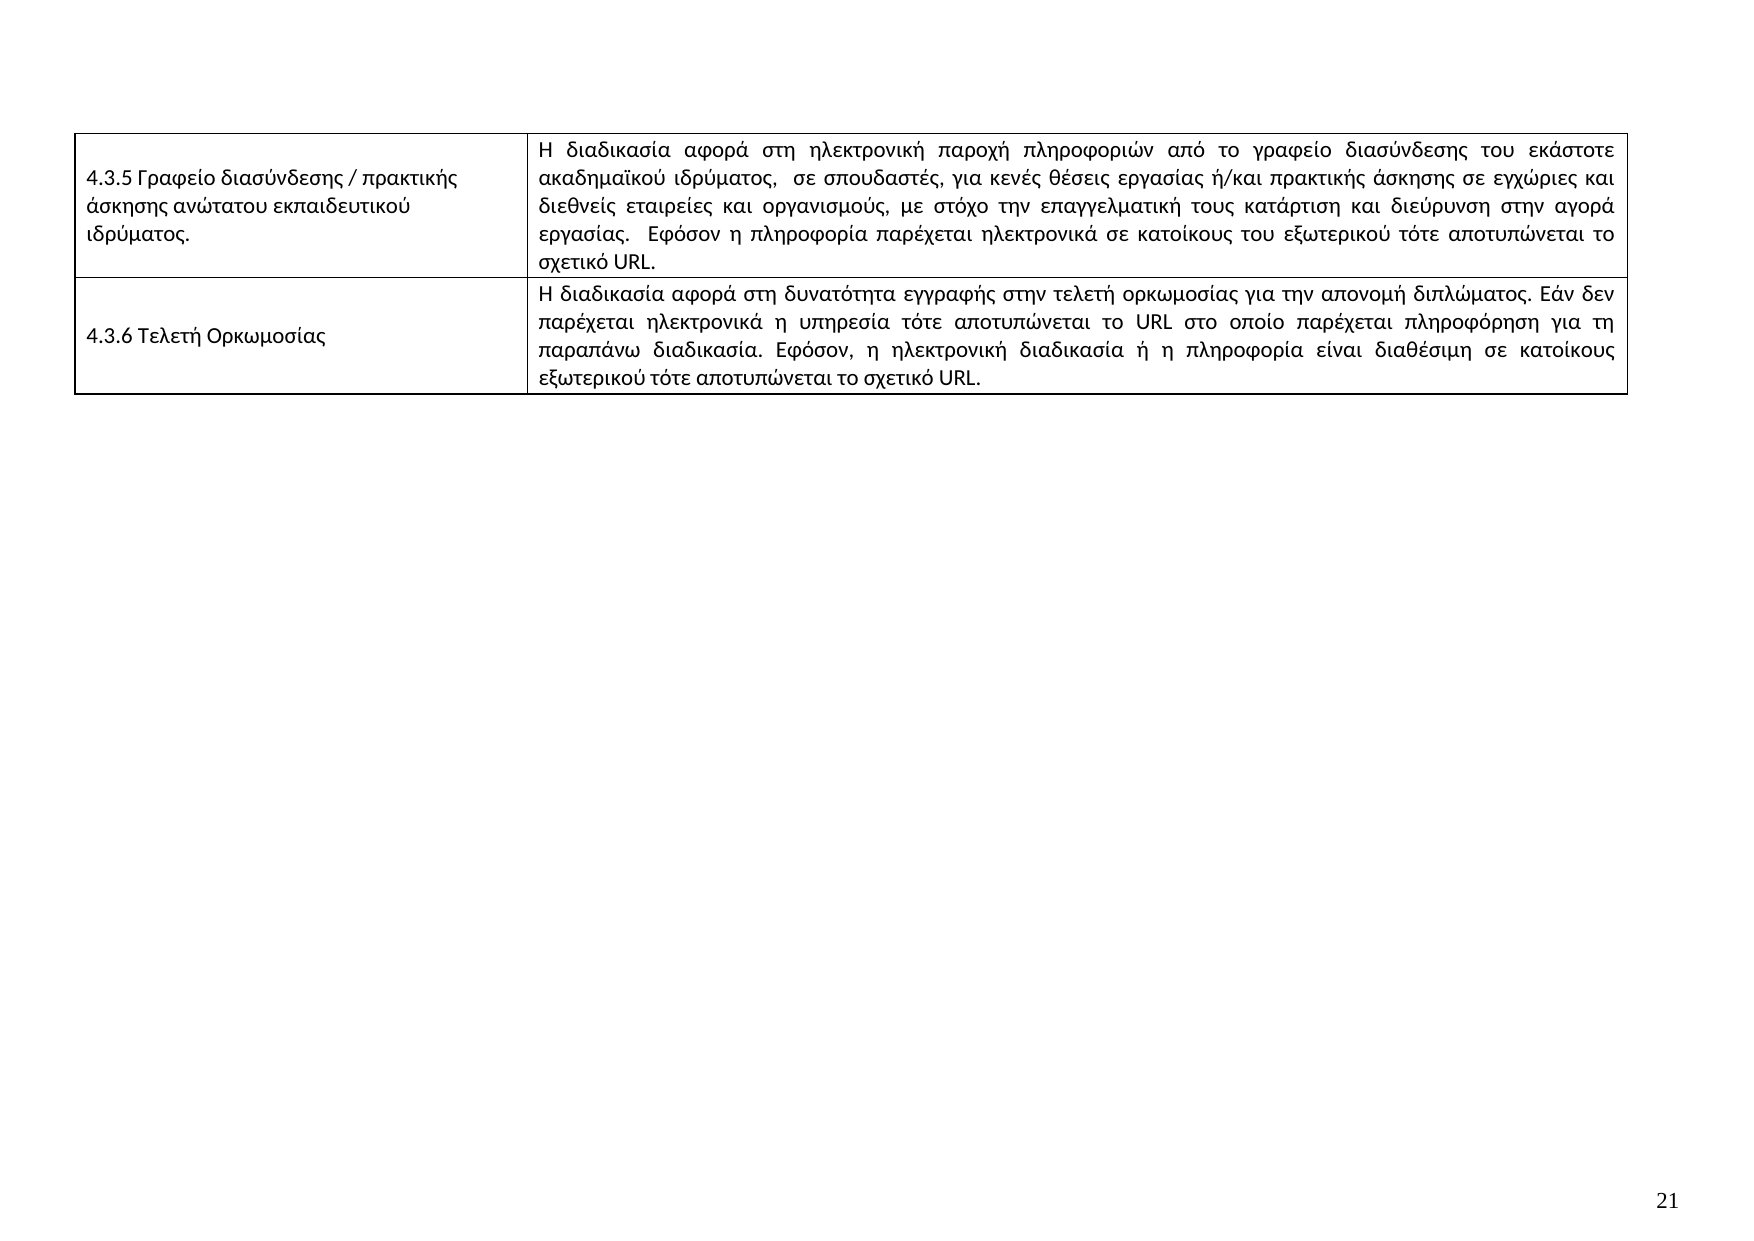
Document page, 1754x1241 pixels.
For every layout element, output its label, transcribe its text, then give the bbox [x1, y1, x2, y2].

table_cell Η διαδικασία αφορά στη δυνατότητα εγγραφής στην τελετή ορκωμοσίας για την απονομή διπλώματος. Εάν δεν παρέχεται ηλεκτρονικά η υπηρεσία τότε αποτυπώνεται το URL στο οποίο παρέχεται πληροφόρηση για τη παραπάνω διαδικασία. Εφόσον, η ηλεκτρονική διαδικασία ή η πληροφορία είναι διαθέσιμη σε κατοίκους εξωτερικού τότε αποτυπώνεται το σχετικό URL. [528, 278, 1627, 393]
table_cell Η διαδικασία αφορά στη ηλεκτρονική παροχή πληροφοριών από το γραφείο διασύνδεσης του εκάστοτε ακαδημαϊκού ιδρύματος, σε σπουδαστές, για κενές θέσεις εργασίας ή/και πρακτικής άσκησης σε εγχώριες και διεθνείς εταιρείες και οργανισμούς, με στόχο την επαγγελματική τους κατάρτιση και διεύρυνση στην αγορά εργασίας. Εφόσον η πληροφορία παρέχεται ηλεκτρονικά σε κατοίκους του εξωτερικού τότε αποτυπώνεται το σχετικό URL. [528, 134, 1627, 277]
table_cell 4.3.5 Γραφείο διασύνδεσης / πρακτικής άσκησης ανώτατου εκπαιδευτικού ιδρύματος. [76, 134, 527, 277]
table_cell 4.3.6 Τελετή Ορκωμοσίας [76, 278, 527, 393]
